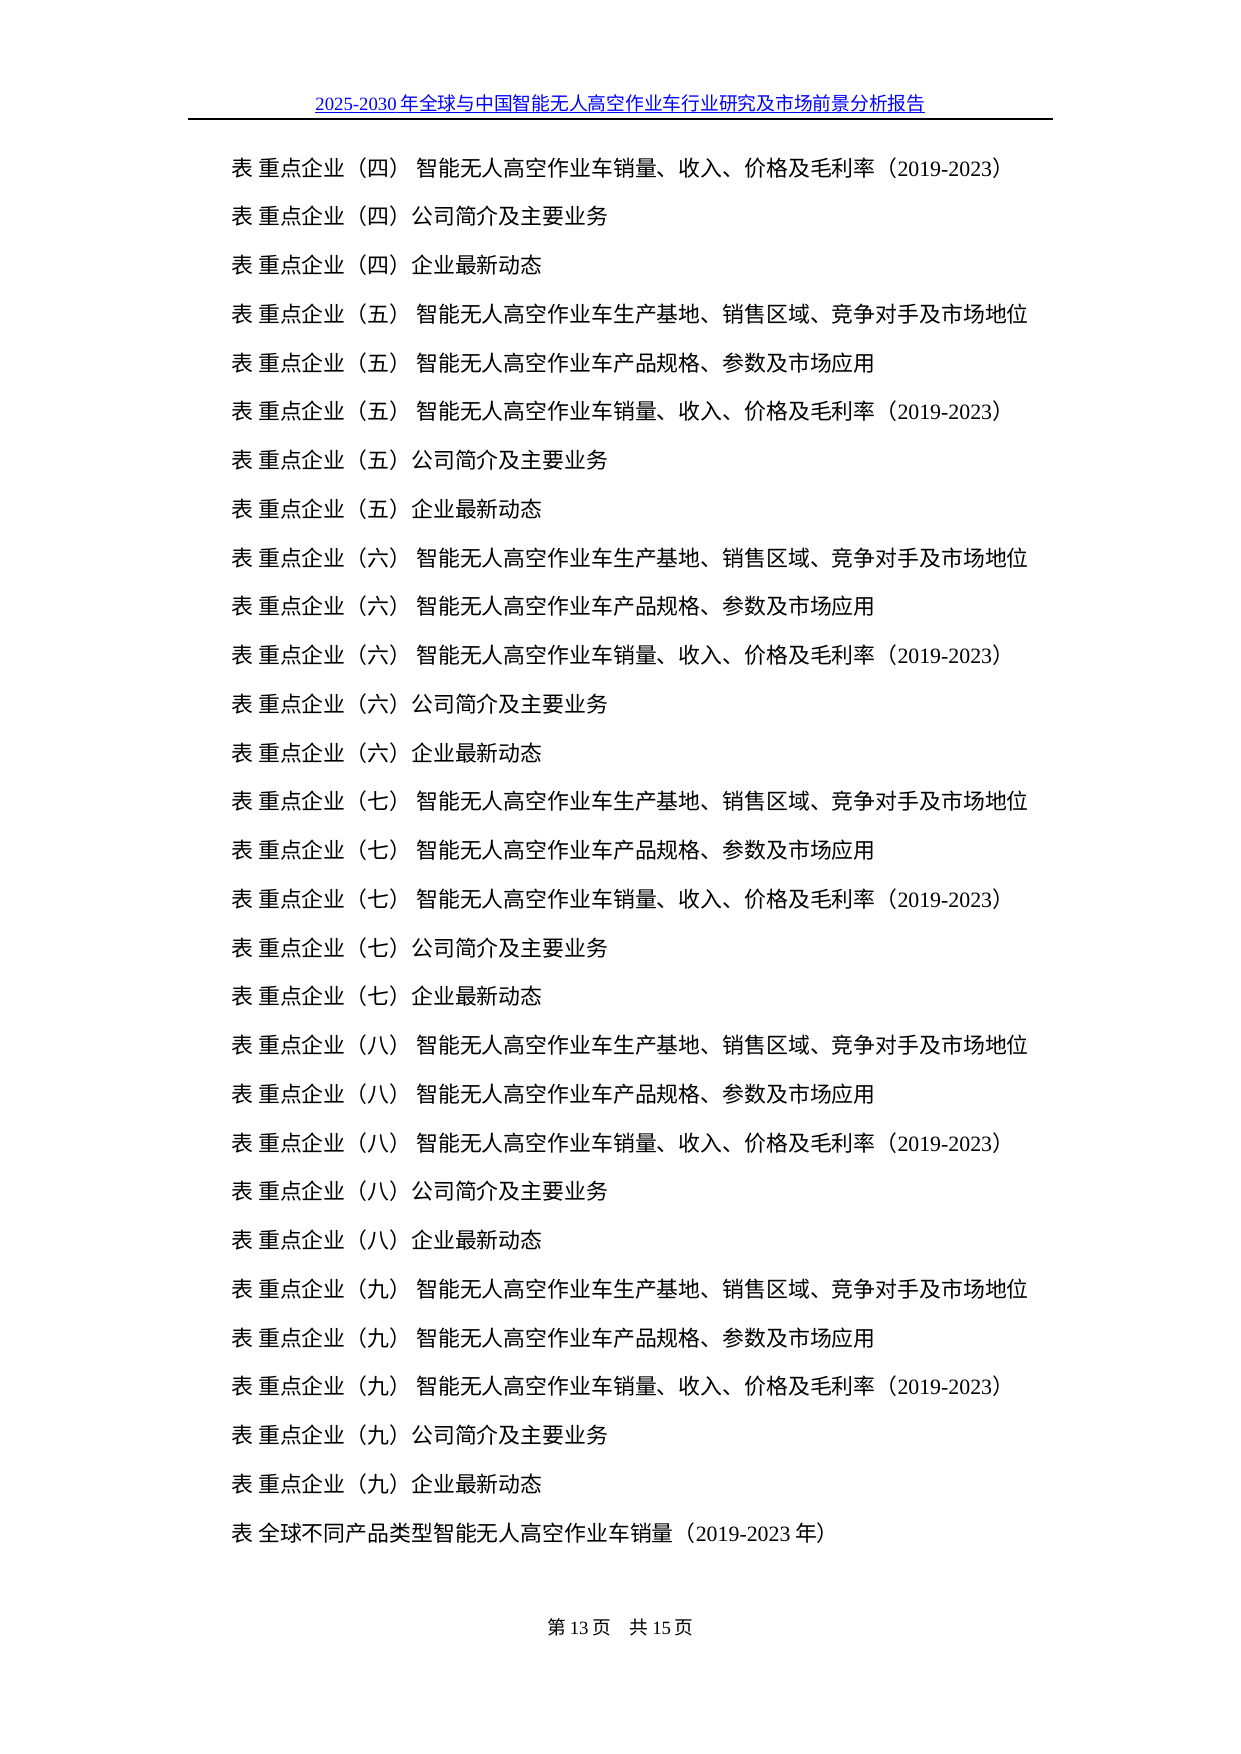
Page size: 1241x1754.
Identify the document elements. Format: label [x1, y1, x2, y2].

text [187, 150, 1053, 1548]
